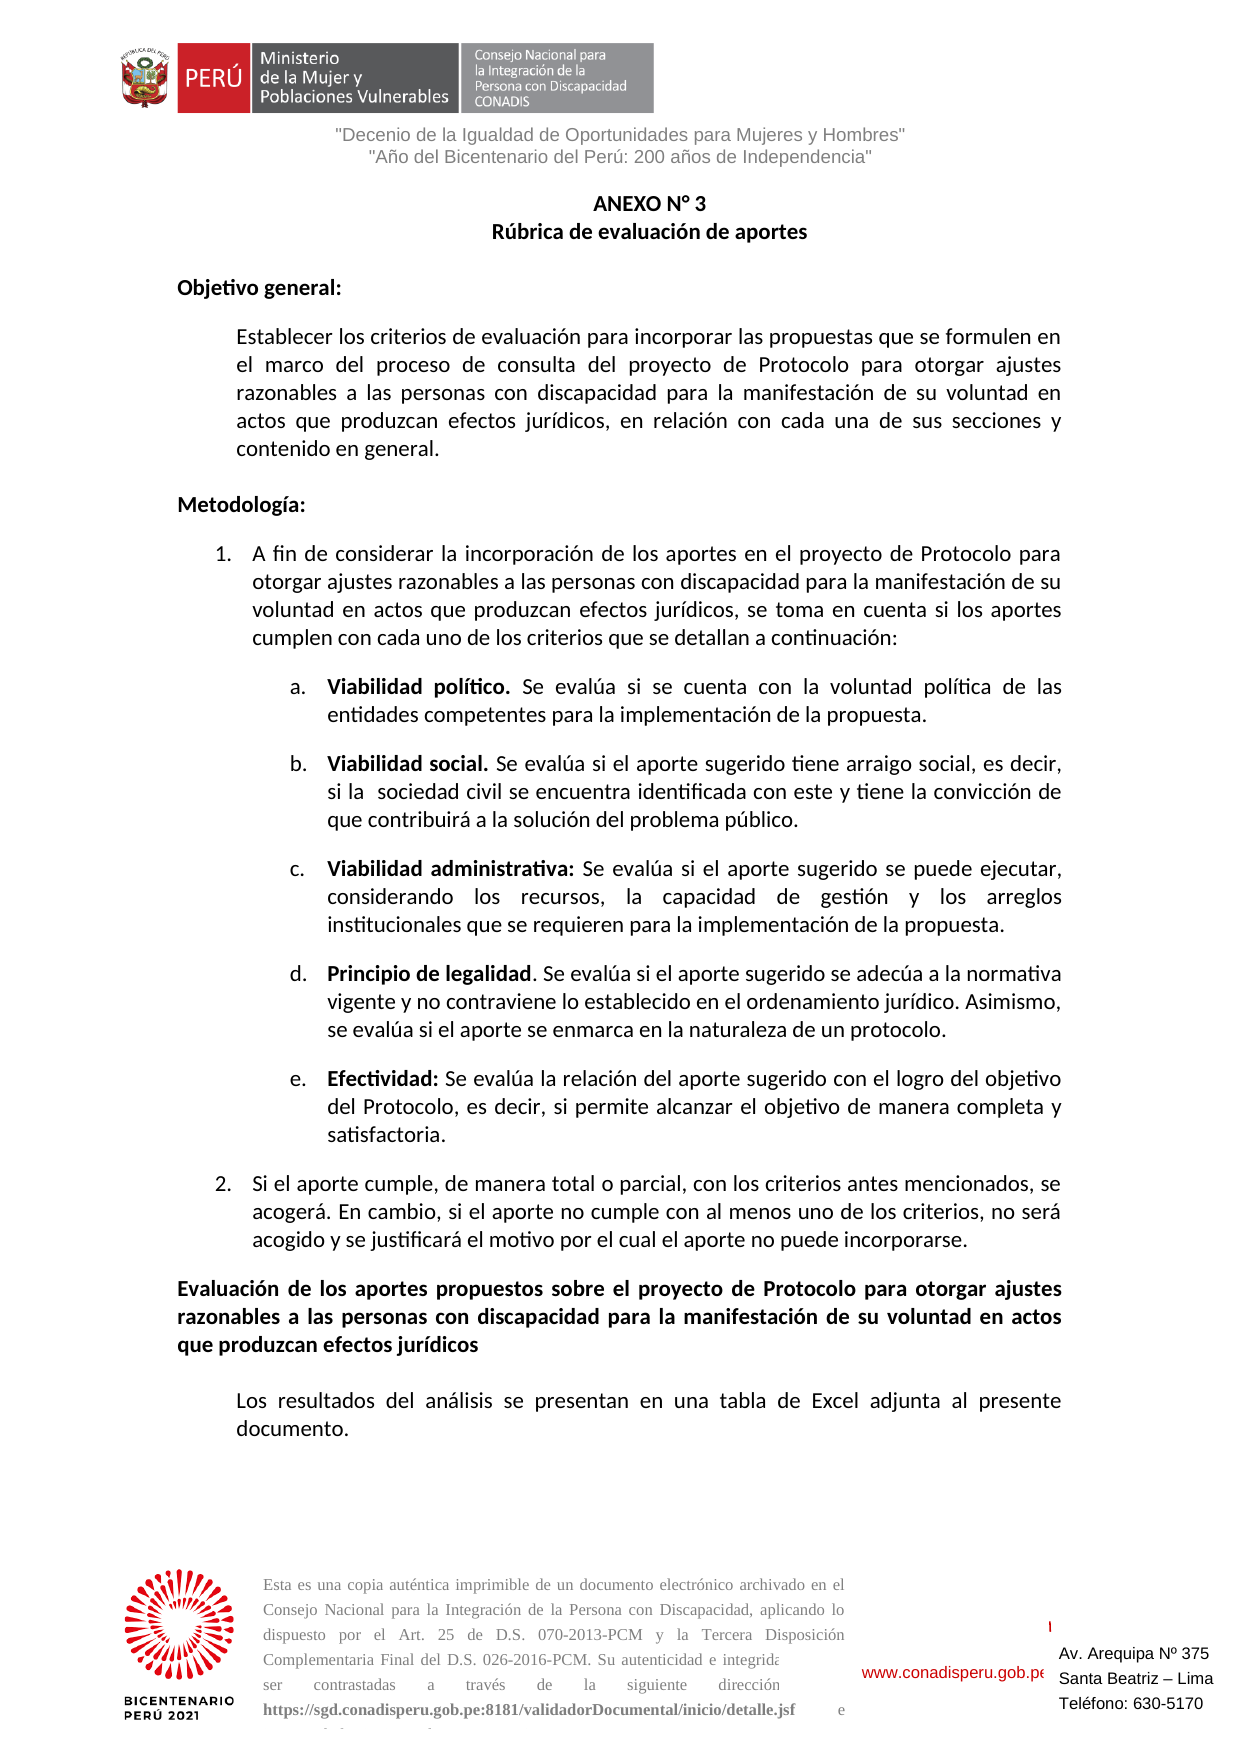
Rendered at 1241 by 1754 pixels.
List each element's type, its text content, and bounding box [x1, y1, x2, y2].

picture [124, 1569, 234, 1720]
list Efectividad: Se evalúa la relación del aporte sugerido con el logro del objetivo del Protocolo, es decir, si permite alcanzar el objetivo de manera completa y satisfactoria. [289, 1064, 1063, 1148]
list Principio de legalidad. Se evalúa si el aporte sugerido se adecúa a la normativa vigente y no contraviene lo establecido en el ordenamiento jurídico. Asimismo, se evalúa si el aporte se enmarca en la naturaleza de un protocolo. [289, 959, 1063, 1043]
text Objetivo general: [177, 273, 1063, 301]
text Establecer los criterios de evaluación para incorporar las propuestas que se formulen en el marco del proceso de consulta del proyecto de Protocolo para otorgar ajustes razonables a las personas con discapacidad para la manifestación de su voluntad en actos que produzcan efectos jurídicos, en relación con cada una de sus secciones y contenido en general. [236, 322, 1063, 462]
text Los resultados del análisis se presentan en una tabla de Excel adjunta al presente documento. [236, 1386, 1063, 1442]
list Si el aporte cumple, de manera total o parcial, con los criterios antes mencionados, se acogerá. En cambio, si el aporte no cumple con al menos uno de los criterios, no será acogido y se justificará el motivo por el cual el aporte no puede incorporarse. [214, 1169, 1063, 1253]
list Viabilidad político. Se evalúa si se cuenta con la voluntad política de las entidades competentes para la implementación de la propuesta. [289, 672, 1063, 728]
text Metodología: [177, 491, 1063, 519]
list Viabilidad administrativa: Se evalúa si el aporte sugerido se puede ejecutar, considerando los recursos, la capacidad de gestión y los arreglos institucionales que se requieren para la implementación de la propuesta. [289, 854, 1063, 938]
list Viabilidad social. Se evalúa si el aporte sugerido tiene arraigo social, es decir, si la sociedad civil se encuentra identificada con este y tiene la convicción de que contribuirá a la solución del problema público. [289, 749, 1063, 833]
subtitle ANEXO N° 3 [236, 189, 1063, 217]
subtitle Rúbrica de evaluación de aportes [236, 217, 1063, 245]
picture [106, 37, 659, 118]
list A fin de considerar la incorporación de los aportes en el proyecto de Protocolo para otorgar ajustes razonables a las personas con discapacidad para la manifestación de su voluntad en actos que produzcan efectos jurídicos, se toma en cuenta si los aportes cumplen con cada uno de los criterios que se detallan a continuación: [214, 539, 1063, 652]
subtitle Evaluación de los aportes propuestos sobre el proyecto de Protocolo para otorgar ajustes razonables a las personas con discapacidad para la manifestación de su voluntad en actos que produzcan efectos jurídicos [177, 1274, 1063, 1358]
